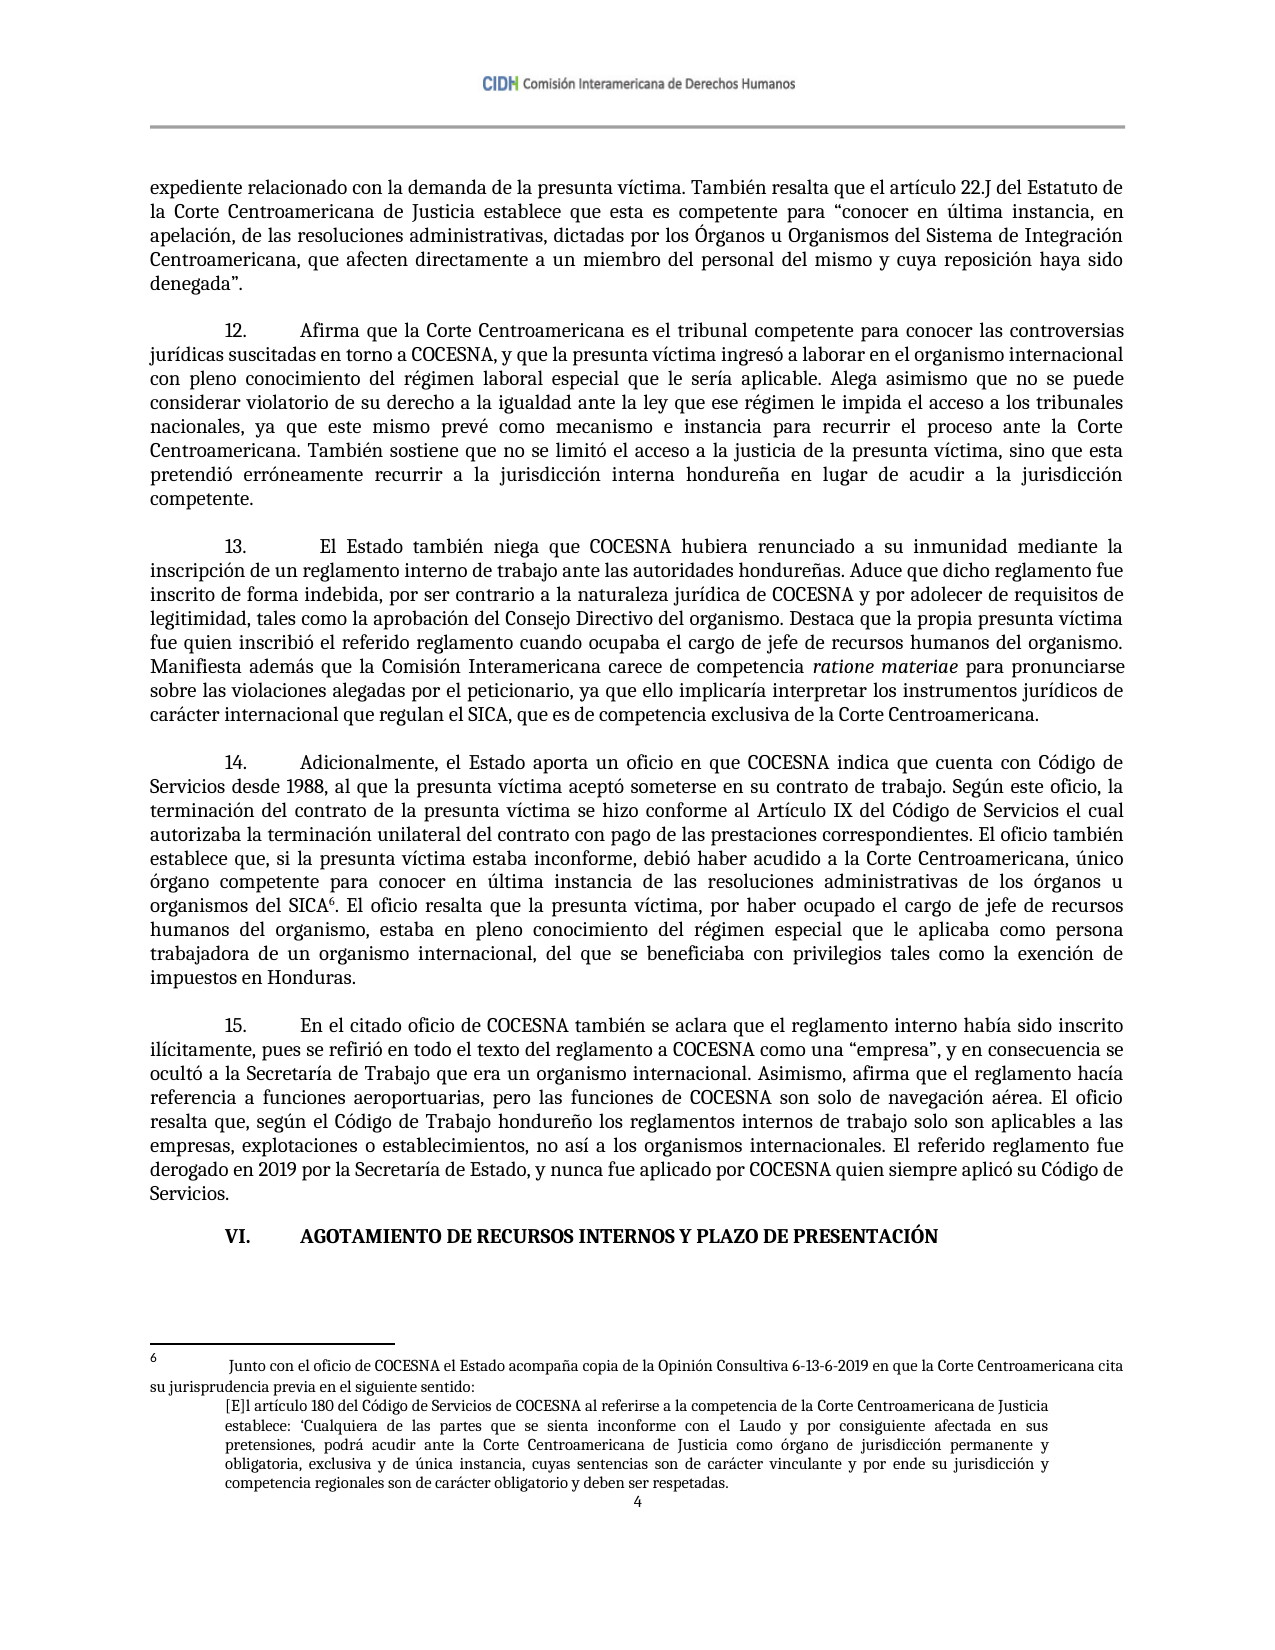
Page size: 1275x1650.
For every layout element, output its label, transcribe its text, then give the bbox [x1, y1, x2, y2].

list En el citado oficio de COCESNA también se aclara que el reglamento interno había sido inscrito ilícitamente, pues se refirió en todo el texto del reglamento a COCESNA como una “empresa”, y en consecuencia se ocultó a la Secretaría de Trabajo que era un organismo internacional. Asimismo, afirma que el reglamento hacía referencia a funciones aeroportuarias, pero las funciones de COCESNA son solo de navegación aérea. El oficio resalta que, según el Código de Trabajo hondureño los reglamentos internos de trabajo solo son aplicables a las empresas, explotaciones o establecimientos, no así a los organismos internacionales. El referido reglamento fue derogado en 2019 por la Secretaría de Estado, y nunca fue aplicado por COCESNA quien siempre aplicó su Código de Servicios. [150, 1014, 1125, 1206]
picture [477, 75, 798, 93]
list Afirma que la Corte Centroamericana es el tribunal competente para conocer las controversias jurídicas suscitadas en torno a COCESNA, y que la presunta víctima ingresó a laborar en el organismo internacional con pleno conocimiento del régimen laboral especial que le sería aplicable. Alega asimismo que no se puede considerar violatorio de su derecho a la igualdad ante la ley que ese régimen le impida el acceso a los tribunales nacionales, ya que este mismo prevé como mecanismo e instancia para recurrir el proceso ante la Corte Centroamericana. También sostiene que no se limitó el acceso a la justicia de la presunta víctima, sino que esta pretendió erróneamente recurrir a la jurisdicción interna hondureña en lugar de acudir a la jurisdicción competente. [150, 319, 1125, 511]
list Adicionalmente, el Estado aporta un oficio en que COCESNA indica que cuenta con Código de Servicios desde 1988, al que la presunta víctima aceptó someterse en su contrato de trabajo. Según este oficio, la terminación del contrato de la presunta víctima se hizo conforme al Artículo IX del Código de Servicios el cual autorizaba la terminación unilateral del contrato con pago de las prestaciones correspondientes. El oficio también establece que, si la presunta víctima estaba inconforme, debió haber acudido a la Corte Centroamericana, único órgano competente para conocer en última instancia de las resoluciones administrativas de los órganos u organismos del SICA. El oficio resalta que la presunta víctima, por haber ocupado el cargo de jefe de recursos humanos del organismo, estaba en pleno conocimiento del régimen especial que le aplicaba como persona trabajadora de un organismo internacional, del que se beneficiaba con privilegios tales como la exención de impuestos en Honduras. [150, 750, 1125, 990]
text VI. AGOTAMIENTO DE RECURSOS INTERNOS Y PLAZO DE PRESENTACIÓN [225, 1225, 1125, 1249]
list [150, 175, 1125, 295]
list El Estado también niega que COCESNA hubiera renunciado a su inmunidad mediante la inscripción de un reglamento interno de trabajo ante las autoridades hondureñas. Aduce que dicho reglamento fue inscrito de forma indebida, por ser contrario a la naturaleza jurídica de COCESNA y por adolecer de requisitos de legitimidad, tales como la aprobación del Consejo Directivo del organismo. Destaca que la propia presunta víctima fue quien inscribió el referido reglamento cuando ocupaba el cargo de jefe de recursos humanos del organismo. Manifiesta además que la Comisión Interamericana carece de competencia ratione materiae para pronunciarse sobre las violaciones alegadas por el peticionario, ya que ello implicaría interpretar los instrumentos jurídicos de carácter internacional que regulan el SICA, que es de competencia exclusiva de la Corte Centroamericana. [150, 535, 1125, 726]
